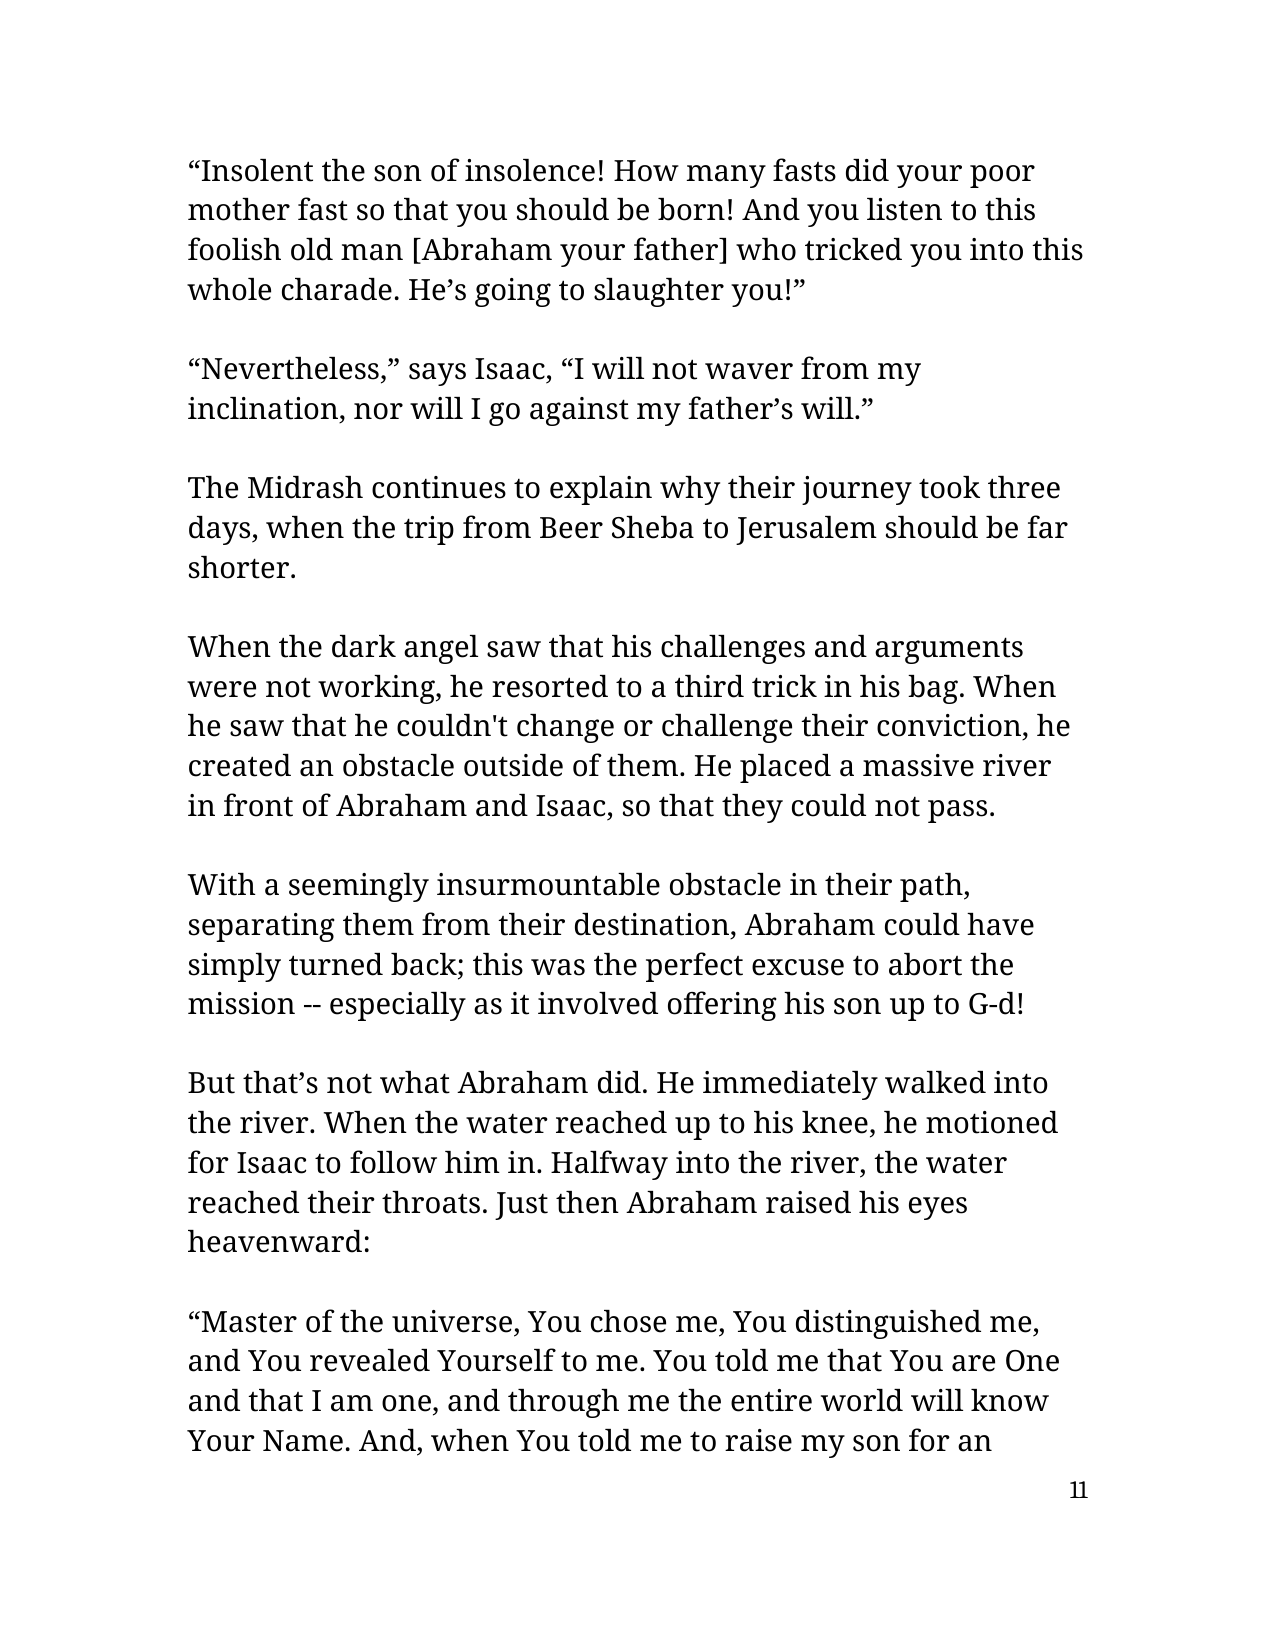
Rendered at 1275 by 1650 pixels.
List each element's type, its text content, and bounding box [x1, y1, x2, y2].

text When the dark angel saw that his challenges and arguments were not working, he resorted to a third trick in his bag. When he saw that he couldn't change or challenge their conviction, he created an obstacle outside of them. He placed a massive river in front of Abraham and Isaac, so that they could not pass. [187, 626, 1087, 825]
text With a seemingly insurmountable obstacle in their path, separating them from their destination, Abraham could have simply turned back; this was the perfect excuse to abort the mission -- especially as it involved offering his son up to G-d! [187, 864, 1087, 1023]
text But that’s not what Abraham did. He immediately walked into the river. When the water reached up to his knee, he motioned for Isaac to follow him in. Halfway into the river, the water reached their throats. Just then Abraham raised his eyes heavenward: [187, 1063, 1087, 1261]
text “Insolent the son of insolence! How many fasts did your poor mother fast so that you should be born! And you listen to this foolish old man [Abraham your father] who tricked you into this whole charade. He’s going to slaughter you!” [187, 150, 1087, 309]
text The Midrash continues to explain why their journey took three days, when the trip from Beer Sheba to Jerusalem should be far shorter. [187, 467, 1087, 587]
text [187, 1301, 1087, 1460]
text “Nevertheless,” says Isaac, “I will not waver from my inclination, nor will I go against my father’s will.” [187, 348, 1087, 428]
